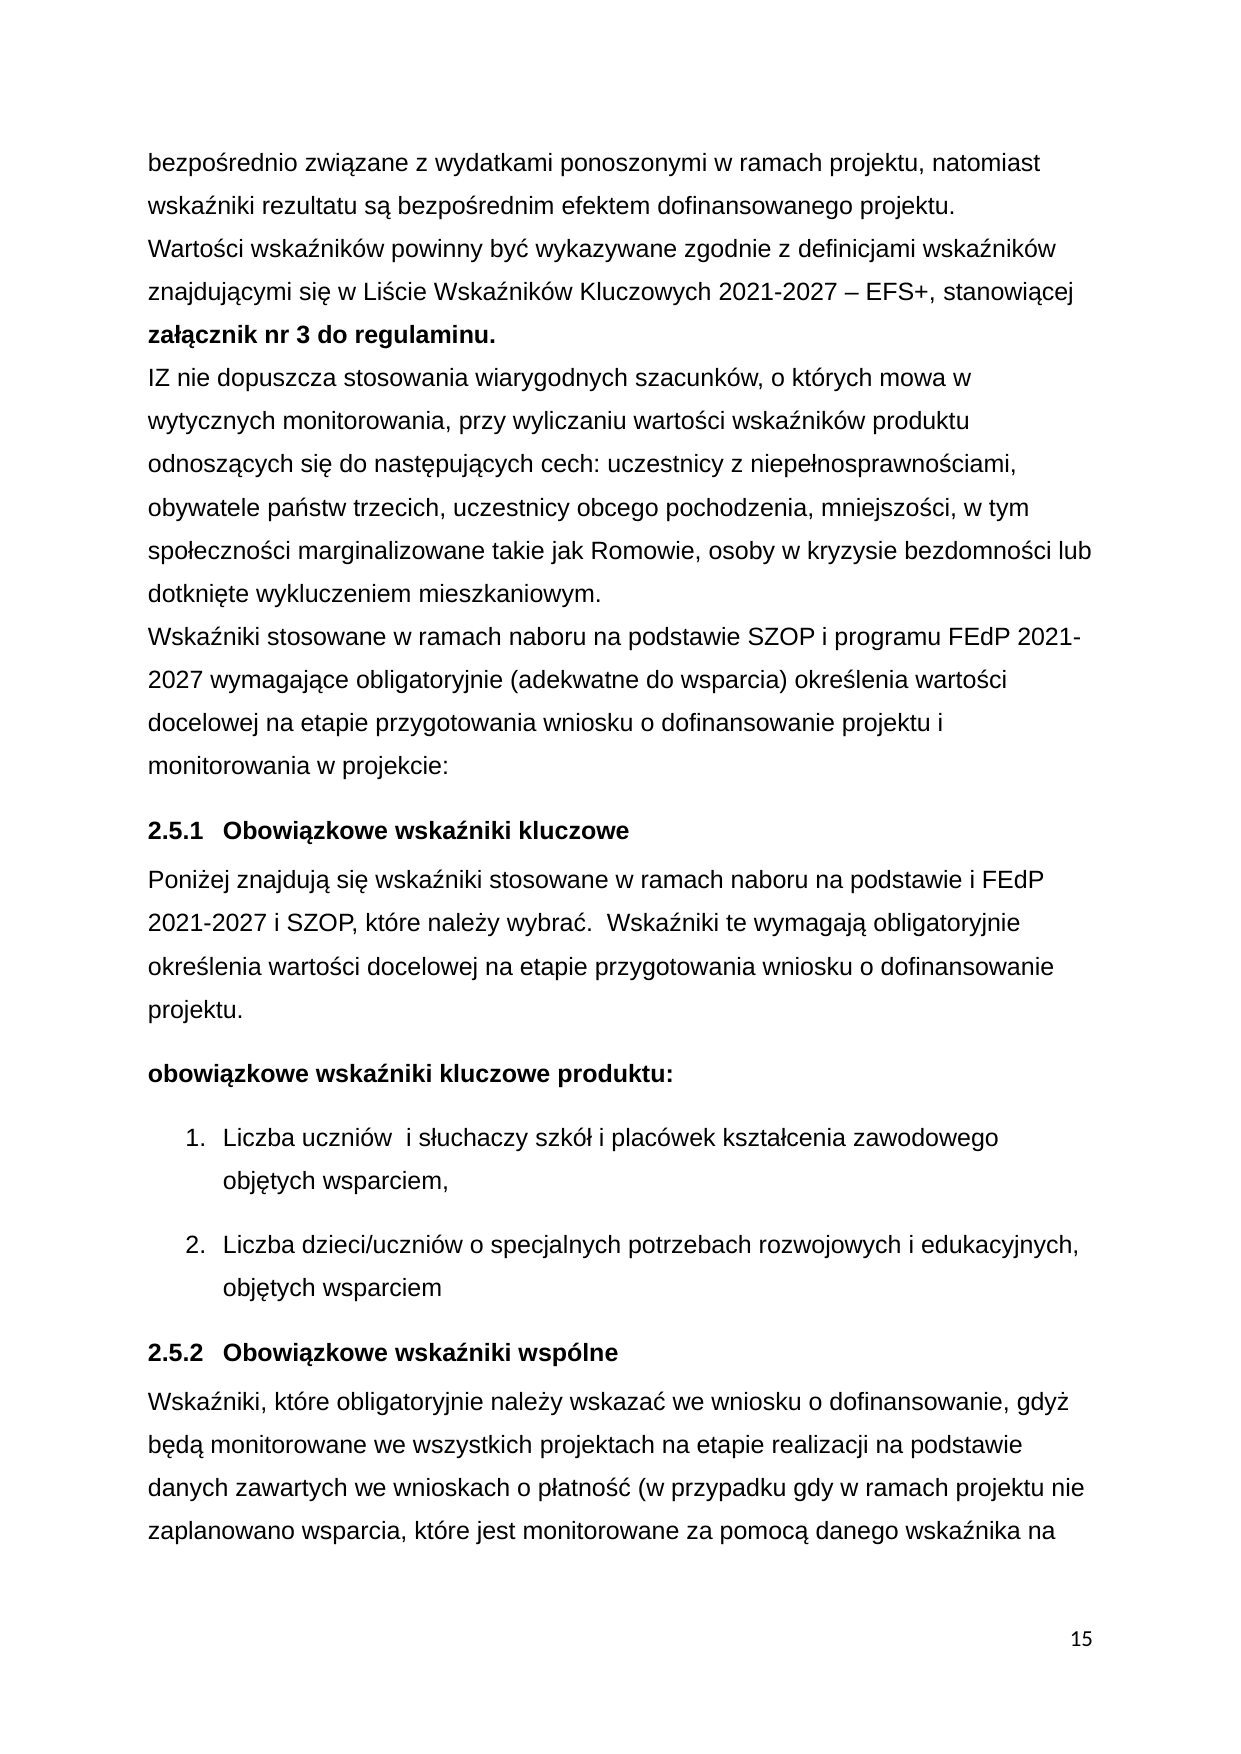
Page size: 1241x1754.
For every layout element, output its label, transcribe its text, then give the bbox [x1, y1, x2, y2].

list Liczba uczniów i słuchaczy szkół i placówek kształcenia zawodowego objętych wsparciem, [185, 1123, 1093, 1194]
subtitle Obowiązkowe wskaźniki wspólne [148, 1341, 1093, 1366]
text obowiązkowe wskaźniki kluczowe produktu: [148, 1059, 1093, 1087]
text Wartości wskaźników powinny być wykazywane zgodnie z definicjami wskaźników znajdującymi się w Liście Wskaźników Kluczowych 2021-2027 – EFS+, stanowiącej załącznik nr 3 do regulaminu. [148, 234, 1093, 349]
text Wskaźniki stosowane w ramach naboru na podstawie SZOP i programu FEdP 2021-2027 wymagające obligatoryjnie (adekwatne do wsparcia) określenia wartości docelowej na etapie przygotowania wniosku o dofinansowanie projektu i monitorowania w projekcie: [148, 622, 1093, 780]
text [148, 1387, 1093, 1545]
text IZ nie dopuszcza stosowania wiarygodnych szacunków, o których mowa w wytycznych monitorowania, przy wyliczaniu wartości wskaźników produktu odnoszących się do następujących cech: uczestnicy z niepełnosprawnościami, obywatele państw trzecich, uczestnicy obcego pochodzenia, mniejszości, w tym społeczności marginalizowane takie jak Romowie, osoby w kryzysie bezdomności lub dotknięte wykluczeniem mieszkaniowym. [148, 363, 1093, 608]
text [148, 148, 1093, 219]
list Liczba dzieci/uczniów o specjalnych potrzebach rozwojowych i edukacyjnych, objętych wsparciem [185, 1230, 1093, 1302]
text Poniżej znajdują się wskaźniki stosowane w ramach naboru na podstawie i FEdP 2021-2027 i SZOP, które należy wybrać. Wskaźniki te wymagają obligatoryjnie określenia wartości docelowej na etapie przygotowania wniosku o dofinansowanie projektu. [148, 865, 1093, 1023]
subtitle Obowiązkowe wskaźniki kluczowe [148, 819, 1093, 844]
